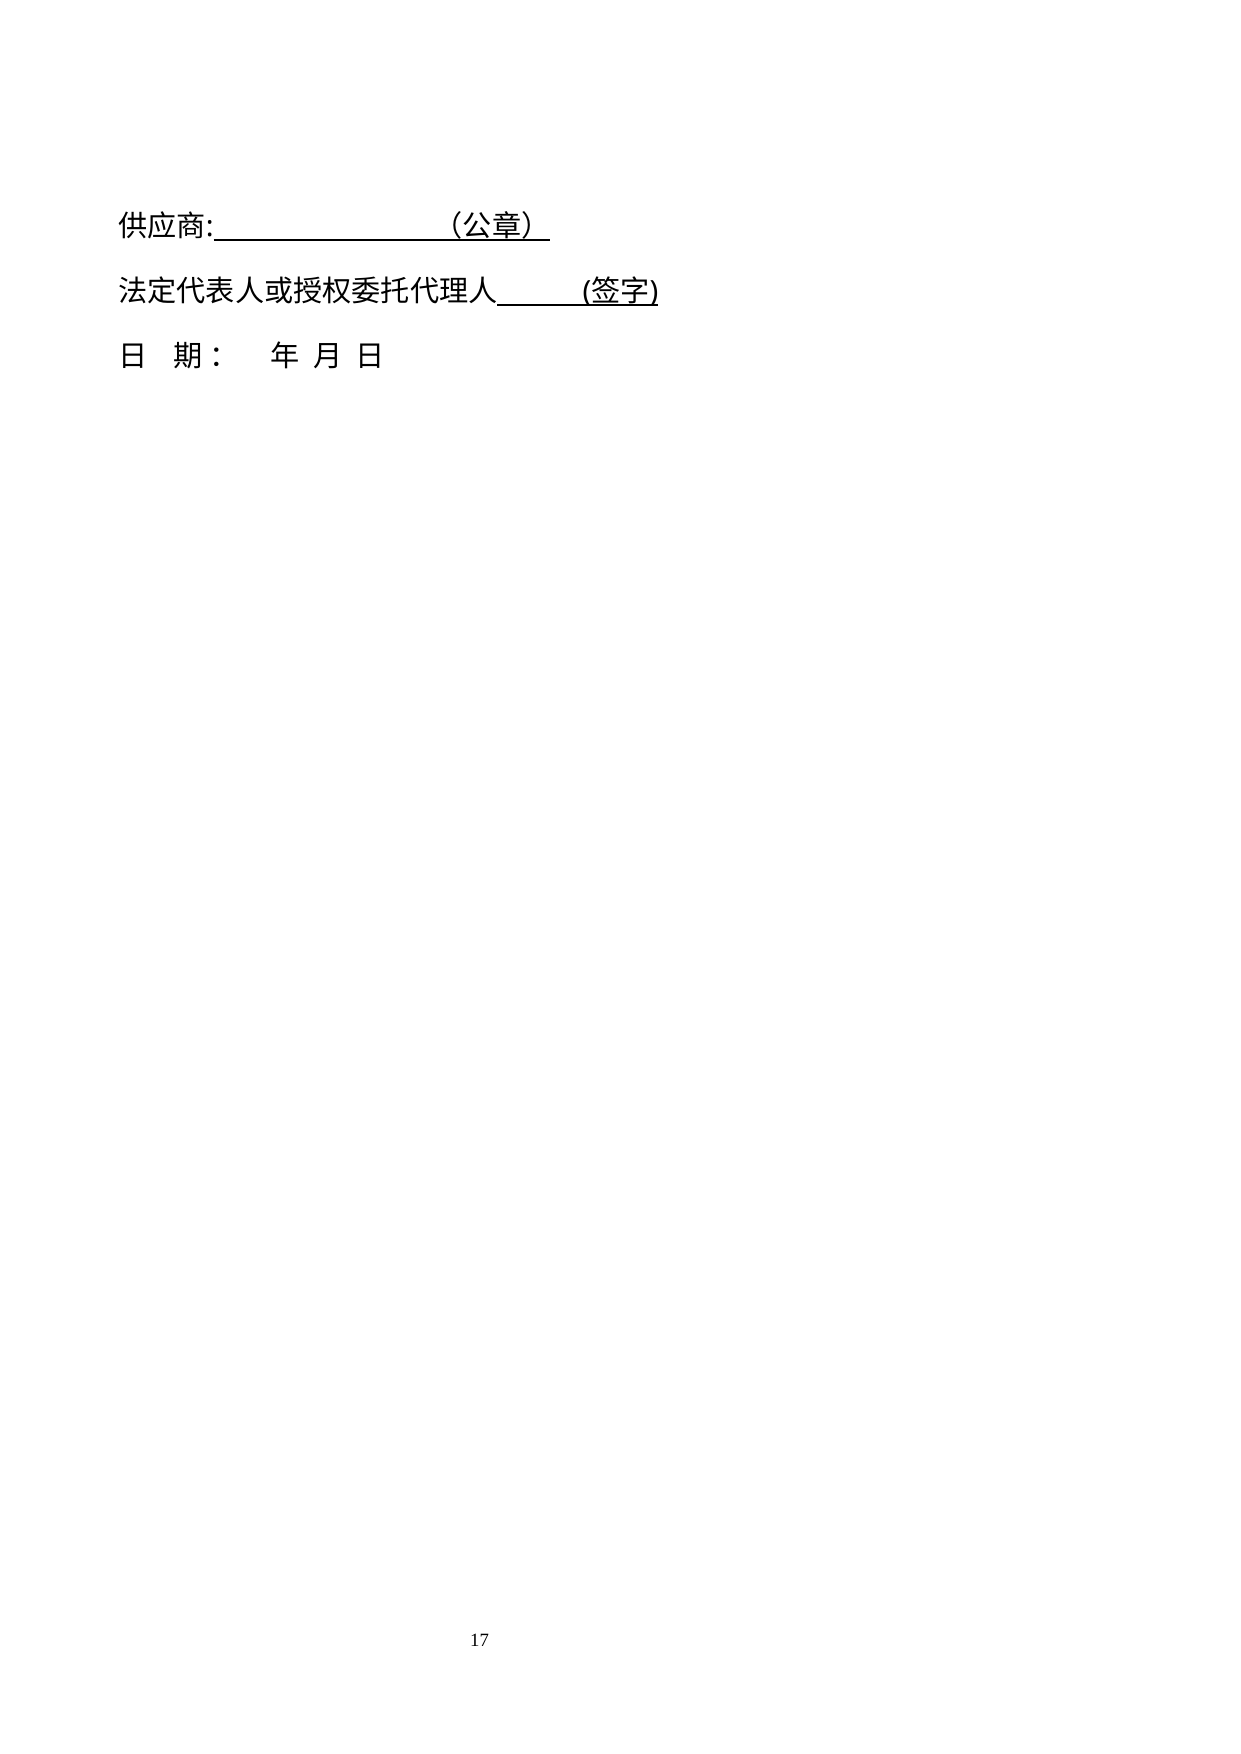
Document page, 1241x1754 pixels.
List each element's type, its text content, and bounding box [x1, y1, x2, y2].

text 法定代表人或授权委托代理人 (签字) [118, 256, 1122, 321]
text 供应商: （公章） [118, 191, 1122, 256]
text 日 期 ： 年 月 日 [118, 321, 1122, 386]
